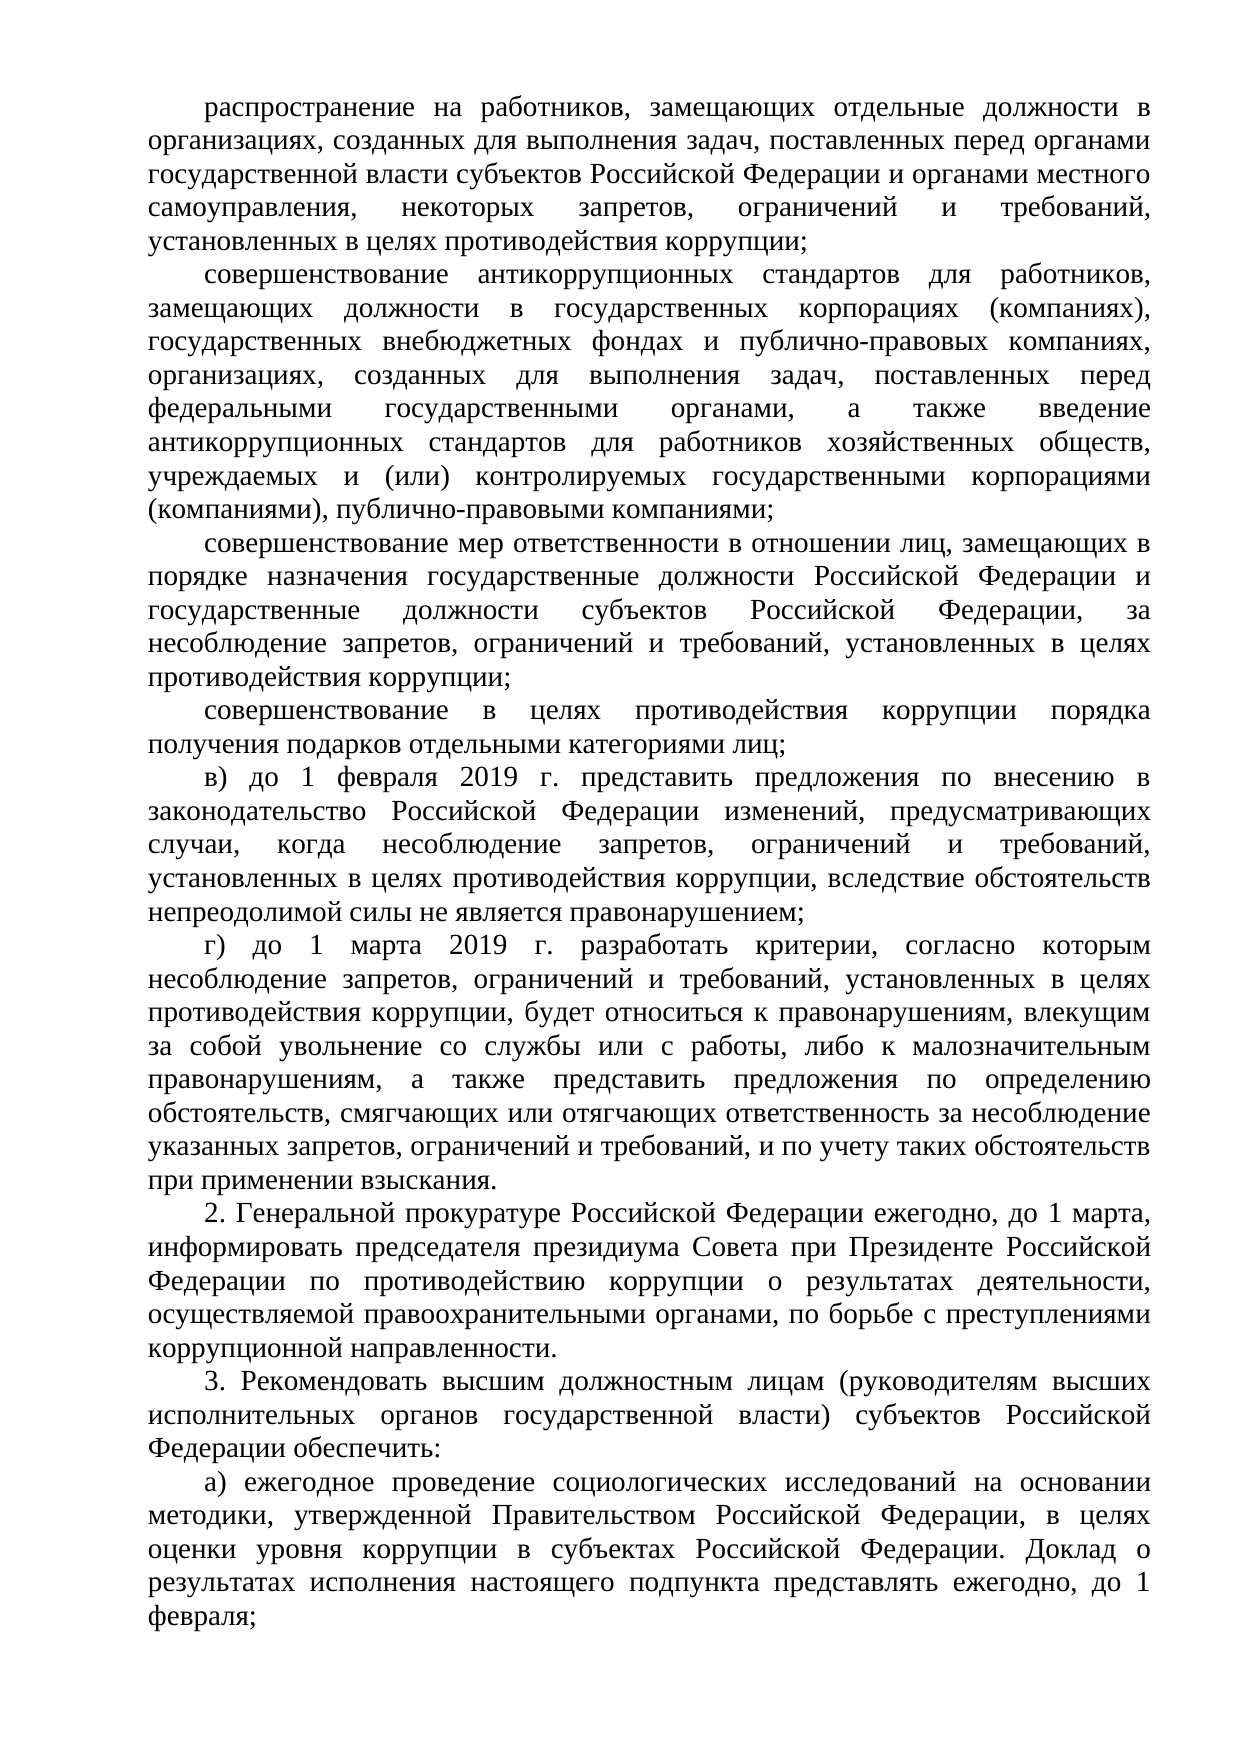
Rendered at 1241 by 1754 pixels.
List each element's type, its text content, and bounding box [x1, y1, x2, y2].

text совершенствование антикоррупционных стандартов для работников, замещающих должности в государственных корпорациях (компаниях), государственных внебюджетных фондах и публично-правовых компаниях, организациях, созданных для выполнения задач, поставленных перед федеральными государственными органами, а также введение антикоррупционных стандартов для работников хозяйственных обществ, учреждаемых и (или) контролируемых государственными корпорациями (компаниями), публично-правовыми компаниями; [148, 256, 1152, 525]
text в) до 1 февраля 2019 г. представить предложения по внесению в законодательство Российской Федерации изменений, предусматривающих случаи, когда несоблюдение запретов, ограничений и требований, установленных в целях противодействия коррупции, вследствие обстоятельств непреодолимой силы не является правонарушением; [148, 759, 1152, 927]
text совершенствование в целях противодействия коррупции порядка получения подарков отдельными категориями лиц; [148, 692, 1152, 759]
text г) до 1 марта 2019 г. разработать критерии, согласно которым несоблюдение запретов, ограничений и требований, установленных в целях противодействия коррупции, будет относиться к правонарушениям, влекущим за собой увольнение со службы или с работы, либо к малозначительным правонарушениям, а также представить предложения по определению обстоятельств, смягчающих или отягчающих ответственность за несоблюдение указанных запретов, ограничений и требований, и по учету таких обстоятельств при применении взыскания. [148, 927, 1152, 1196]
text совершенствование мер ответственности в отношении лиц, замещающих в порядке назначения государственные должности Российской Федерации и государственные должности субъектов Российской Федерации, за несоблюдение запретов, ограничений и требований, установленных в целях противодействия коррупции; [148, 525, 1152, 692]
text а) ежегодное проведение социологических исследований на основании методики, утвержденной Правительством Российской Федерации, в целях оценки уровня коррупции в субъектах Российской Федерации. Доклад о результатах исполнения настоящего подпункта представлять ежегодно, до 1 февраля; [148, 1464, 1152, 1632]
text 3. Рекомендовать высшим должностным лицам (руководителям высших исполнительных органов государственной власти) субъектов Российской Федерации обеспечить: [148, 1363, 1152, 1464]
text распространение на работников, замещающих отдельные должности в организациях, созданных для выполнения задач, поставленных перед органами государственной власти субъектов Российской Федерации и органами местного самоуправления, некоторых запретов, ограничений и требований, установленных в целях противодействия коррупции; [148, 89, 1152, 256]
text 2. Генеральной прокуратуре Российской Федерации ежегодно, до 1 марта, информировать председателя президиума Совета при Президенте Российской Федерации по противодействию коррупции о результатах деятельности, осуществляемой правоохранительными органами, по борьбе с преступлениями коррупционной направленности. [148, 1196, 1152, 1363]
